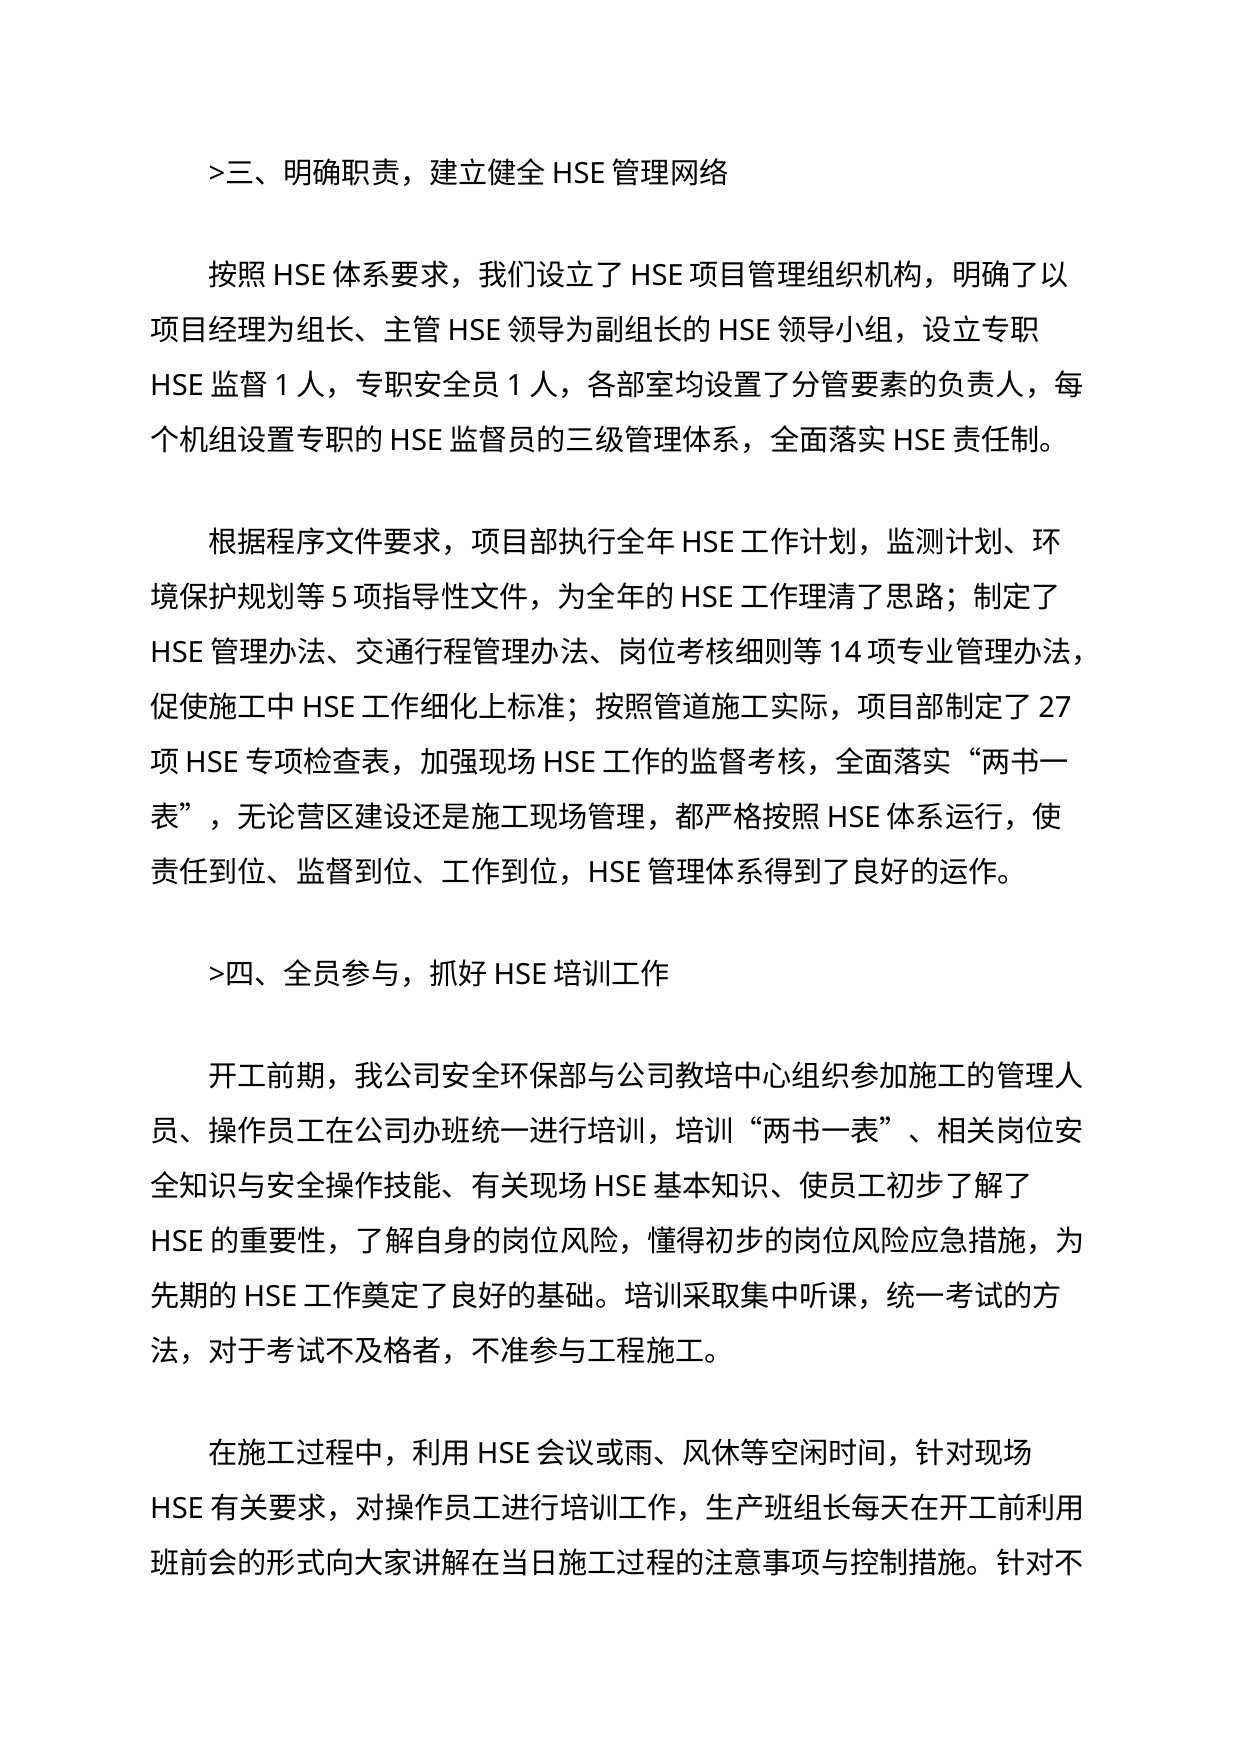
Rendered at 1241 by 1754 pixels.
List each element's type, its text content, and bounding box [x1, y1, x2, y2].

text 按照HSE体系要求，我们设立了HSE项目管理组织机构，明确了以项目经理为组长、主管HSE领导为副组长的HSE领导小组，设立专职HSE监督1人，专职安全员1人，各部室均设置了分管要素的负责人，每个机组设置专职的HSE监督员的三级管理体系，全面落实HSE责任制。 [150, 252, 1090, 459]
text >三、明确职责，建立健全HSE管理网络 [150, 150, 1090, 192]
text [150, 1429, 1090, 1582]
text 开工前期，我公司安全环保部与公司教培中心组织参加施工的管理人员、操作员工在公司办班统一进行培训，培训“两书一表”、相关岗位安全知识与安全操作技能、有关现场HSE基本知识、使员工初步了解了HSE的重要性，了解自身的岗位风险，懂得初步的岗位风险应急措施，为先期的HSE工作奠定了良好的基础。培训采取集中听课，统一考试的方法，对于考试不及格者，不准参与工程施工。 [150, 1053, 1090, 1370]
text >四、全员参与，抓好HSE培训工作 [150, 951, 1090, 993]
text 根据程序文件要求，项目部执行全年HSE工作计划，监测计划、环境保护规划等5项指导性文件，为全年的HSE工作理清了思路；制定了HSE管理办法、交通行程管理办法、岗位考核细则等14项专业管理办法，促使施工中HSE工作细化上标准；按照管道施工实际，项目部制定了27项HSE专项检查表，加强现场HSE工作的监督考核，全面落实“两书一表”，无论营区建设还是施工现场管理，都严格按照HSE体系运行，使责任到位、监督到位、工作到位，HSE管理体系得到了良好的运作。 [150, 519, 1090, 891]
